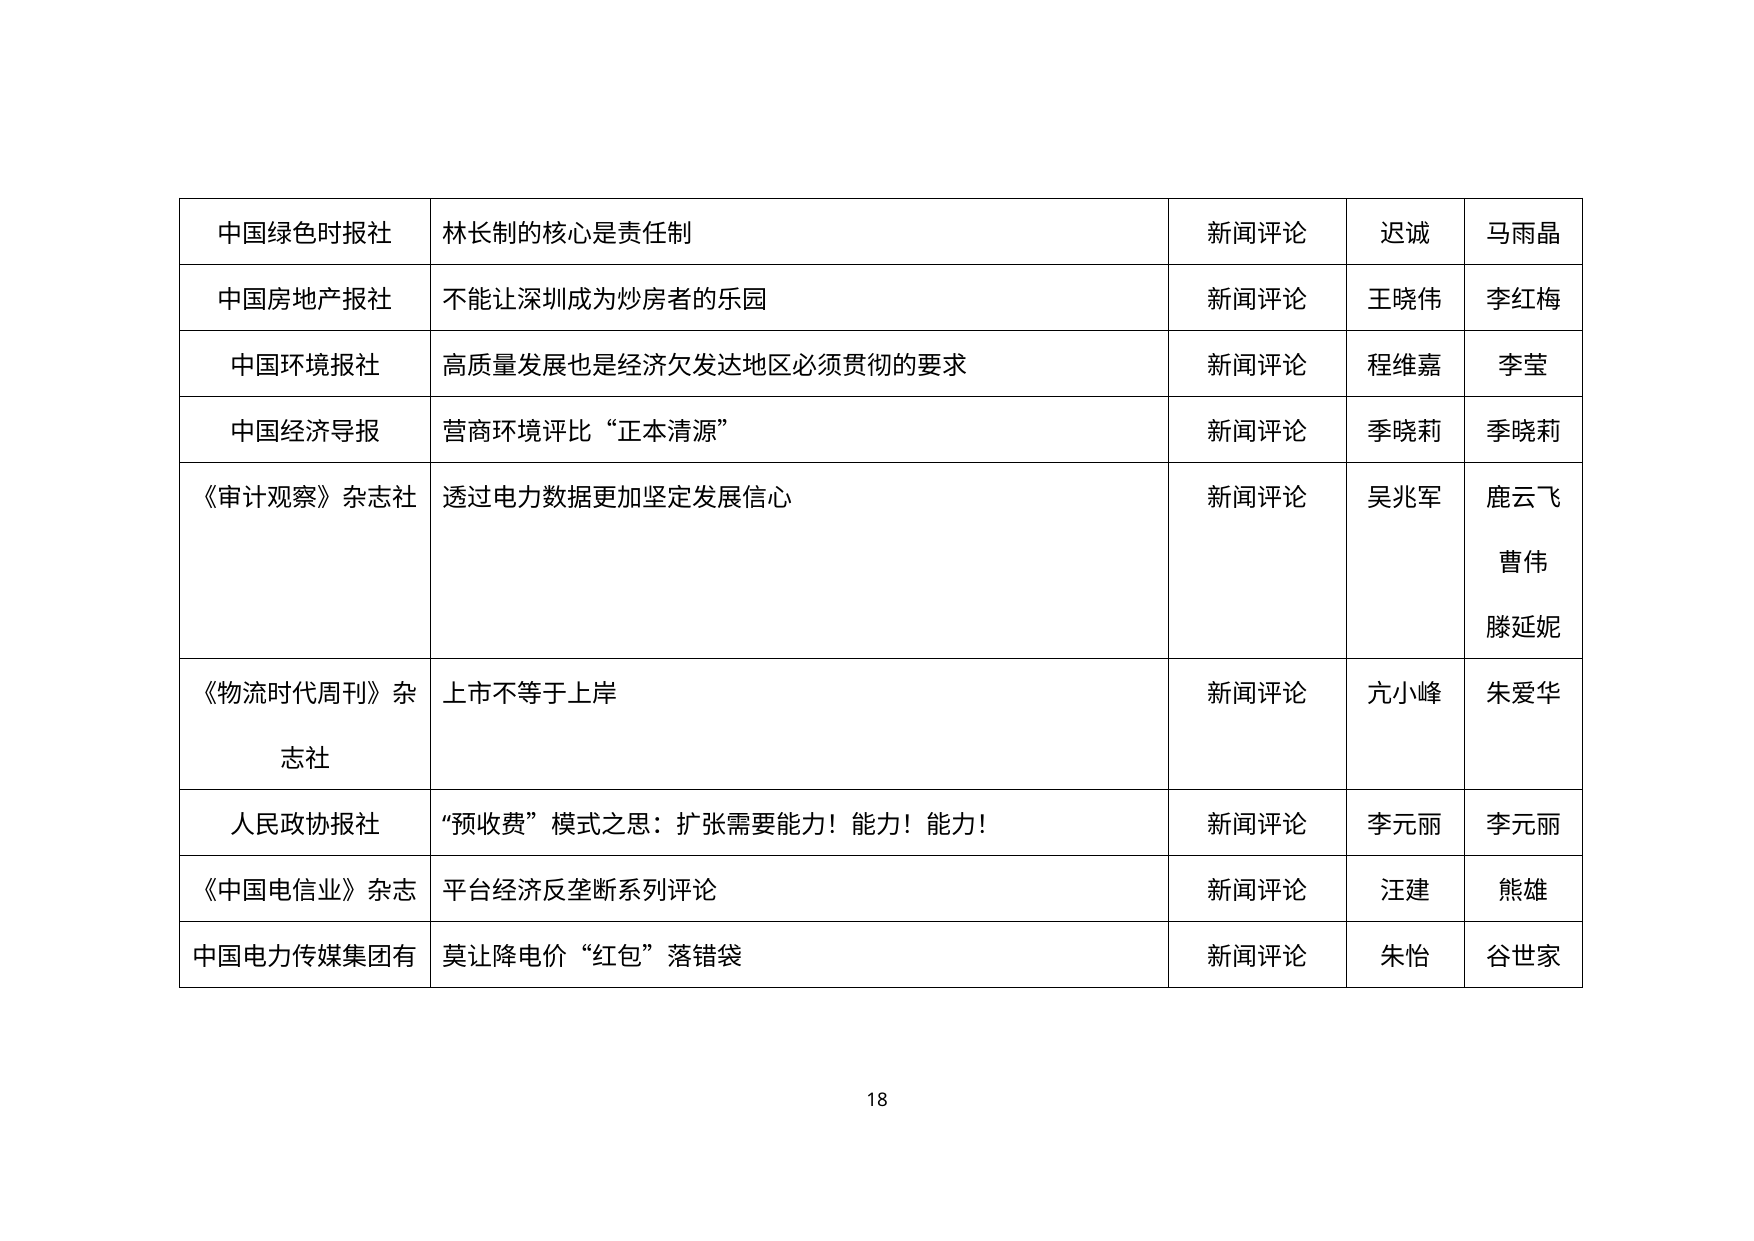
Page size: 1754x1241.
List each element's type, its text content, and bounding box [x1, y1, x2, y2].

table_cell 李红梅 [1465, 265, 1582, 330]
table_cell 迟诚 [1347, 199, 1464, 264]
table_cell 《中国电信业》杂志 [180, 856, 430, 921]
table_cell 吴兆军 [1347, 463, 1464, 658]
table_cell 人民政协报社 [180, 790, 430, 855]
table_cell 谷世家 [1465, 922, 1582, 987]
table_cell 营商环境评比“正本清源” [431, 397, 1168, 462]
table_cell 中国环境报社 [180, 331, 430, 396]
table_cell 季晓莉 [1347, 397, 1464, 462]
table_cell 高质量发展也是经济欠发达地区必须贯彻的要求 [431, 331, 1168, 396]
table_cell 新闻评论 [1169, 397, 1346, 462]
table_cell 朱爱华 [1465, 659, 1582, 789]
table_cell 新闻评论 [1169, 463, 1346, 658]
table_cell 李元丽 [1465, 790, 1582, 855]
table_cell 朱怡 [1347, 922, 1464, 987]
table_cell 莫让降电价“红包”落错袋 [431, 922, 1168, 987]
table_cell 李元丽 [1347, 790, 1464, 855]
table_cell 不能让深圳成为炒房者的乐园 [431, 265, 1168, 330]
table_cell 中国房地产报社 [180, 265, 430, 330]
table_cell 新闻评论 [1169, 331, 1346, 396]
table_cell 《审计观察》杂志社 [180, 463, 430, 658]
table_cell 季晓莉 [1465, 397, 1582, 462]
table_cell 新闻评论 [1169, 199, 1346, 264]
table_cell 林长制的核心是责任制 [431, 199, 1168, 264]
table_cell 亢小峰 [1347, 659, 1464, 789]
table_cell 透过电力数据更加坚定发展信心 [431, 463, 1168, 658]
table_cell “预收费”模式之思：扩张需要能力！能力！能力！ [431, 790, 1168, 855]
table_cell 新闻评论 [1169, 856, 1346, 921]
table_cell 新闻评论 [1169, 659, 1346, 789]
table_cell 新闻评论 [1169, 265, 1346, 330]
table_cell 《物流时代周刊》杂志社 [180, 659, 430, 789]
table_cell 汪建 [1347, 856, 1464, 921]
table_cell 中国电力传媒集团有限公司 [180, 922, 430, 987]
table_cell 中国绿色时报社 [180, 199, 430, 264]
table_cell 平台经济反垄断系列评论 [431, 856, 1168, 921]
table_cell 马雨晶 [1465, 199, 1582, 264]
table_cell 程维嘉 [1347, 331, 1464, 396]
table_cell 上市不等于上岸 [431, 659, 1168, 789]
table_cell 中国经济导报 [180, 397, 430, 462]
table_cell 鹿云飞曹伟 滕延妮 [1465, 463, 1582, 658]
table_cell 王晓伟 [1347, 265, 1464, 330]
table_cell 熊雄 [1465, 856, 1582, 921]
table_cell 新闻评论 [1169, 922, 1346, 987]
table_cell 新闻评论 [1169, 790, 1346, 855]
table_cell 李莹 [1465, 331, 1582, 396]
